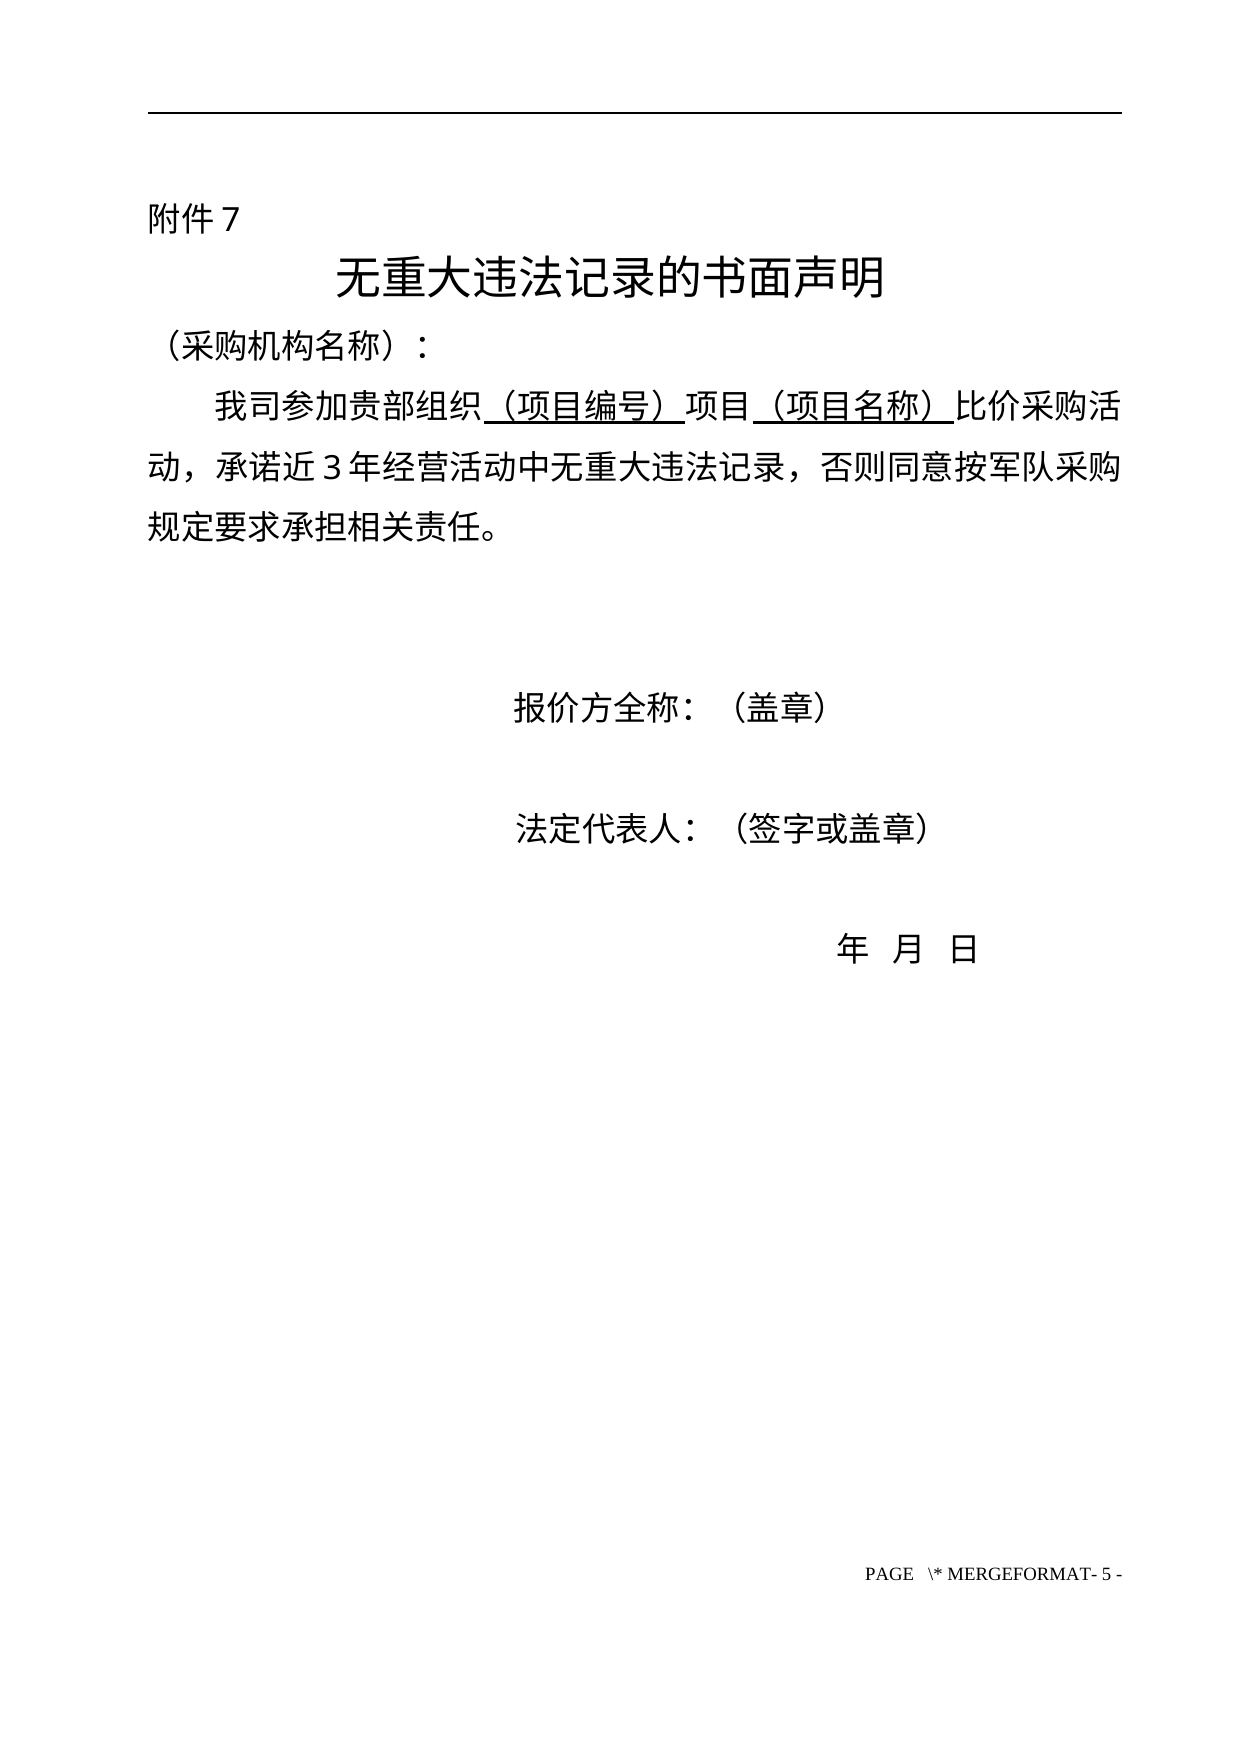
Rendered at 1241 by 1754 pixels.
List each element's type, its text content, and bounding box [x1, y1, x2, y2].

text 附件7 [148, 193, 1122, 242]
text （采购机构名称）： [148, 308, 1122, 368]
text 无重大违法记录的书面声明 [98, 242, 1122, 308]
text 我司参加贵部组织（项目编号）项目（项目名称）比价采购活动，承诺近3年经营活动中无重大违法记录，否则同意按军队采购规定要求承担相关责任。 [148, 368, 1122, 549]
text 年 月 日 [836, 911, 1122, 971]
text 报价方全称：（盖章） [147, 670, 1122, 730]
text 法定代表人：（签字或盖章） [515, 790, 1122, 851]
